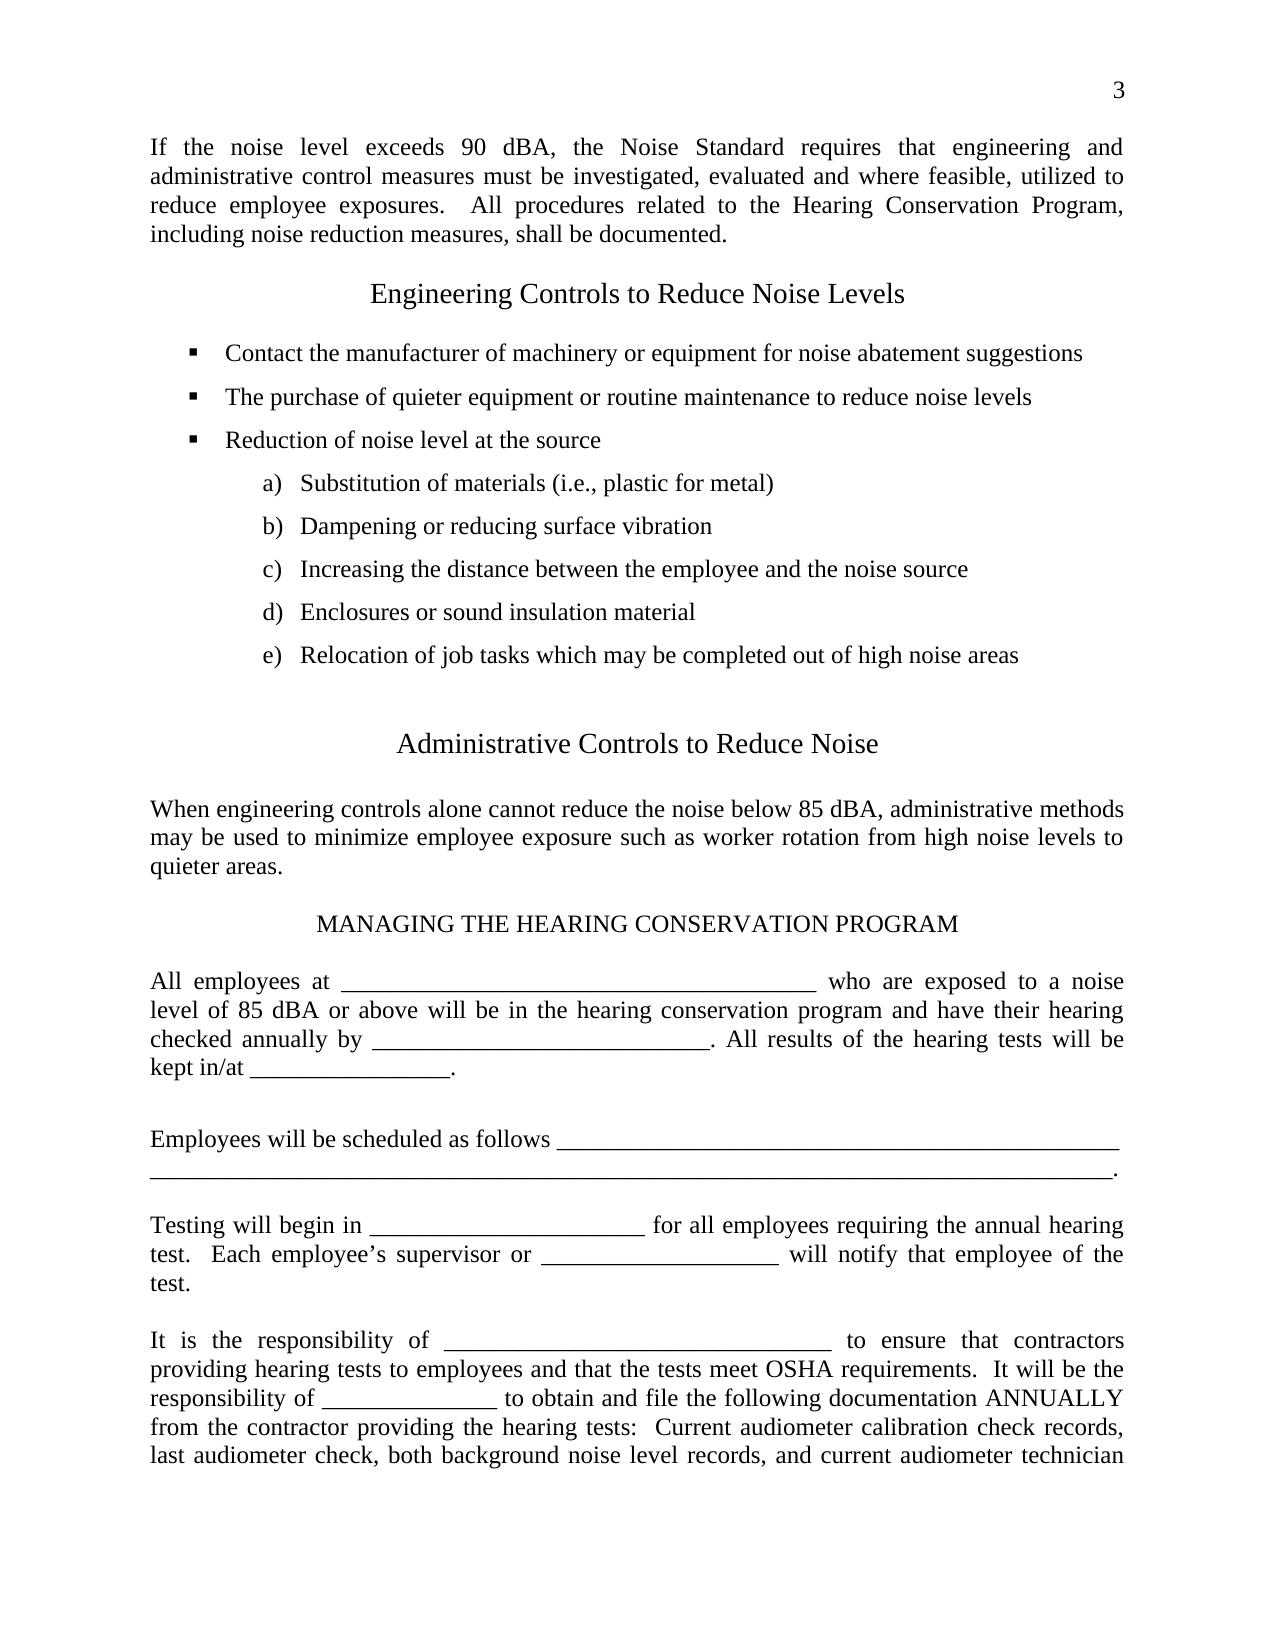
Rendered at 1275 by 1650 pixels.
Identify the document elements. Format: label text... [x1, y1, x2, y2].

text All employees at ______________________________________ who are exposed to a noise level of 85 dBA or above will be in the hearing conservation program and have their hearing checked annually by ___________________________. All results of the hearing tests will be kept in/at ________________. [150, 966, 1125, 1081]
text _____________________________________________________________________________. [150, 1153, 1125, 1182]
list Contact the manufacturer of machinery or equipment for noise abatement suggestions [187, 338, 1125, 367]
list Increasing the distance between the employee and the noise source [262, 554, 1125, 583]
list Substitution of materials (i.e., plastic for metal) [262, 468, 1125, 497]
list Enclosures or sound insulation material [262, 597, 1125, 626]
text Administrative Controls to Reduce Noise [150, 727, 1125, 760]
subtitle Engineering Controls to Reduce Noise Levels [150, 276, 1125, 310]
list Dampening or reducing surface vibration [262, 511, 1125, 540]
text When engineering controls alone cannot reduce the noise below 85 dBA, administrative methods may be used to minimize employee exposure such as worker rotation from high noise levels to quieter areas. [150, 794, 1125, 880]
text Employees will be scheduled as follows _____________________________________________ [150, 1124, 1125, 1153]
text Testing will begin in ______________________ for all employees requiring the annual hearing test. Each employee’s supervisor or ___________________ will notify that employee of the test. [150, 1211, 1125, 1297]
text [150, 1326, 1125, 1469]
text MANAGING THE HEARING CONSERVATION PROGRAM [150, 909, 1125, 937]
list Relocation of job tasks which may be completed out of high noise areas [262, 640, 1125, 669]
list Reduction of noise level at the source [187, 425, 1125, 453]
list The purchase of quieter equipment or routine maintenance to reduce noise levels [187, 382, 1125, 410]
text If the noise level exceeds 90 dBA, the Noise Standard requires that engineering and administrative control measures must be investigated, evaluated and where feasible, utilized to reduce employee exposures. All procedures related to the Hearing Conservation Program, including noise reduction measures, shall be documented. [150, 132, 1125, 247]
